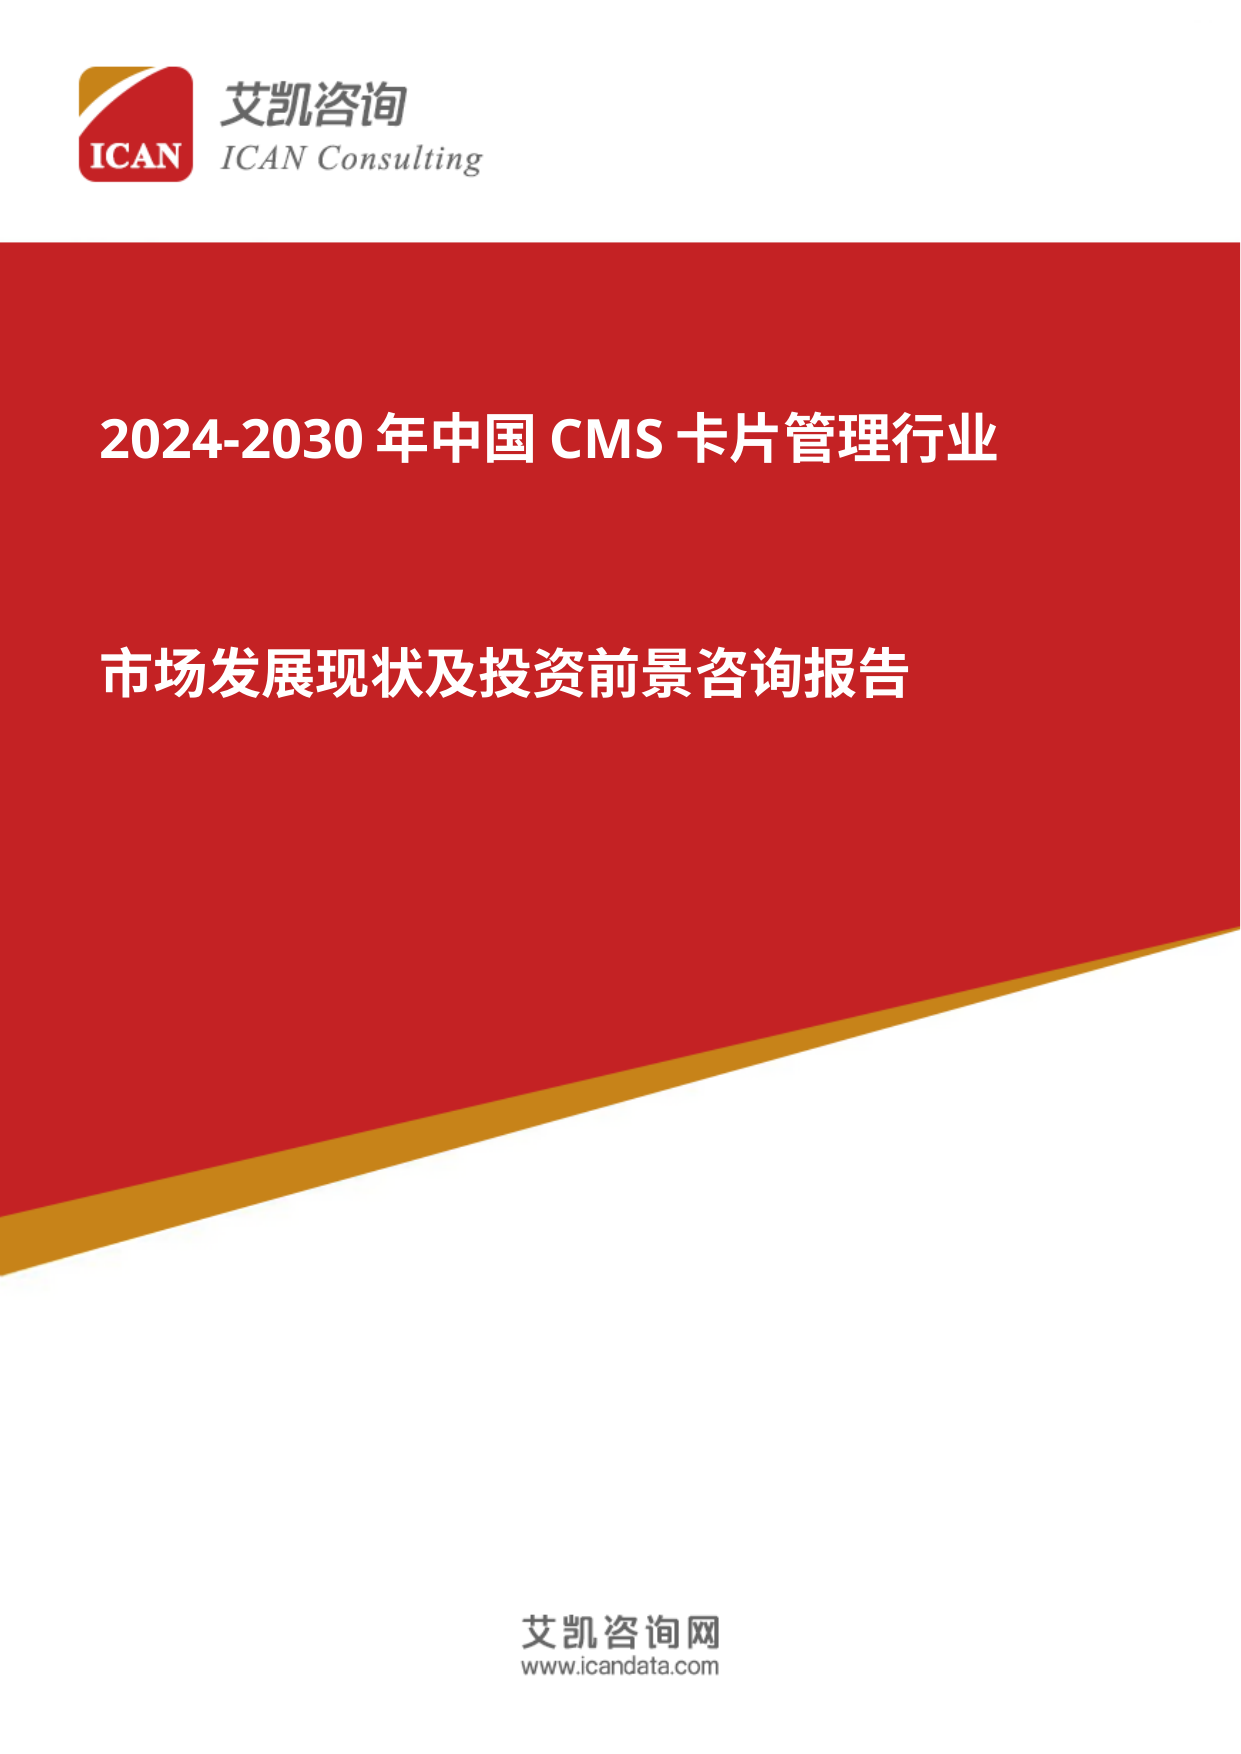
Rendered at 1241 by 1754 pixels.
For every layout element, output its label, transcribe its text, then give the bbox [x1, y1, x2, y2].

picture [0, 5, 1241, 1754]
subtitle 2024-2030年中国CMS卡片管理行业市场发展现状及投资前景咨询报告 [99, 386, 1053, 718]
